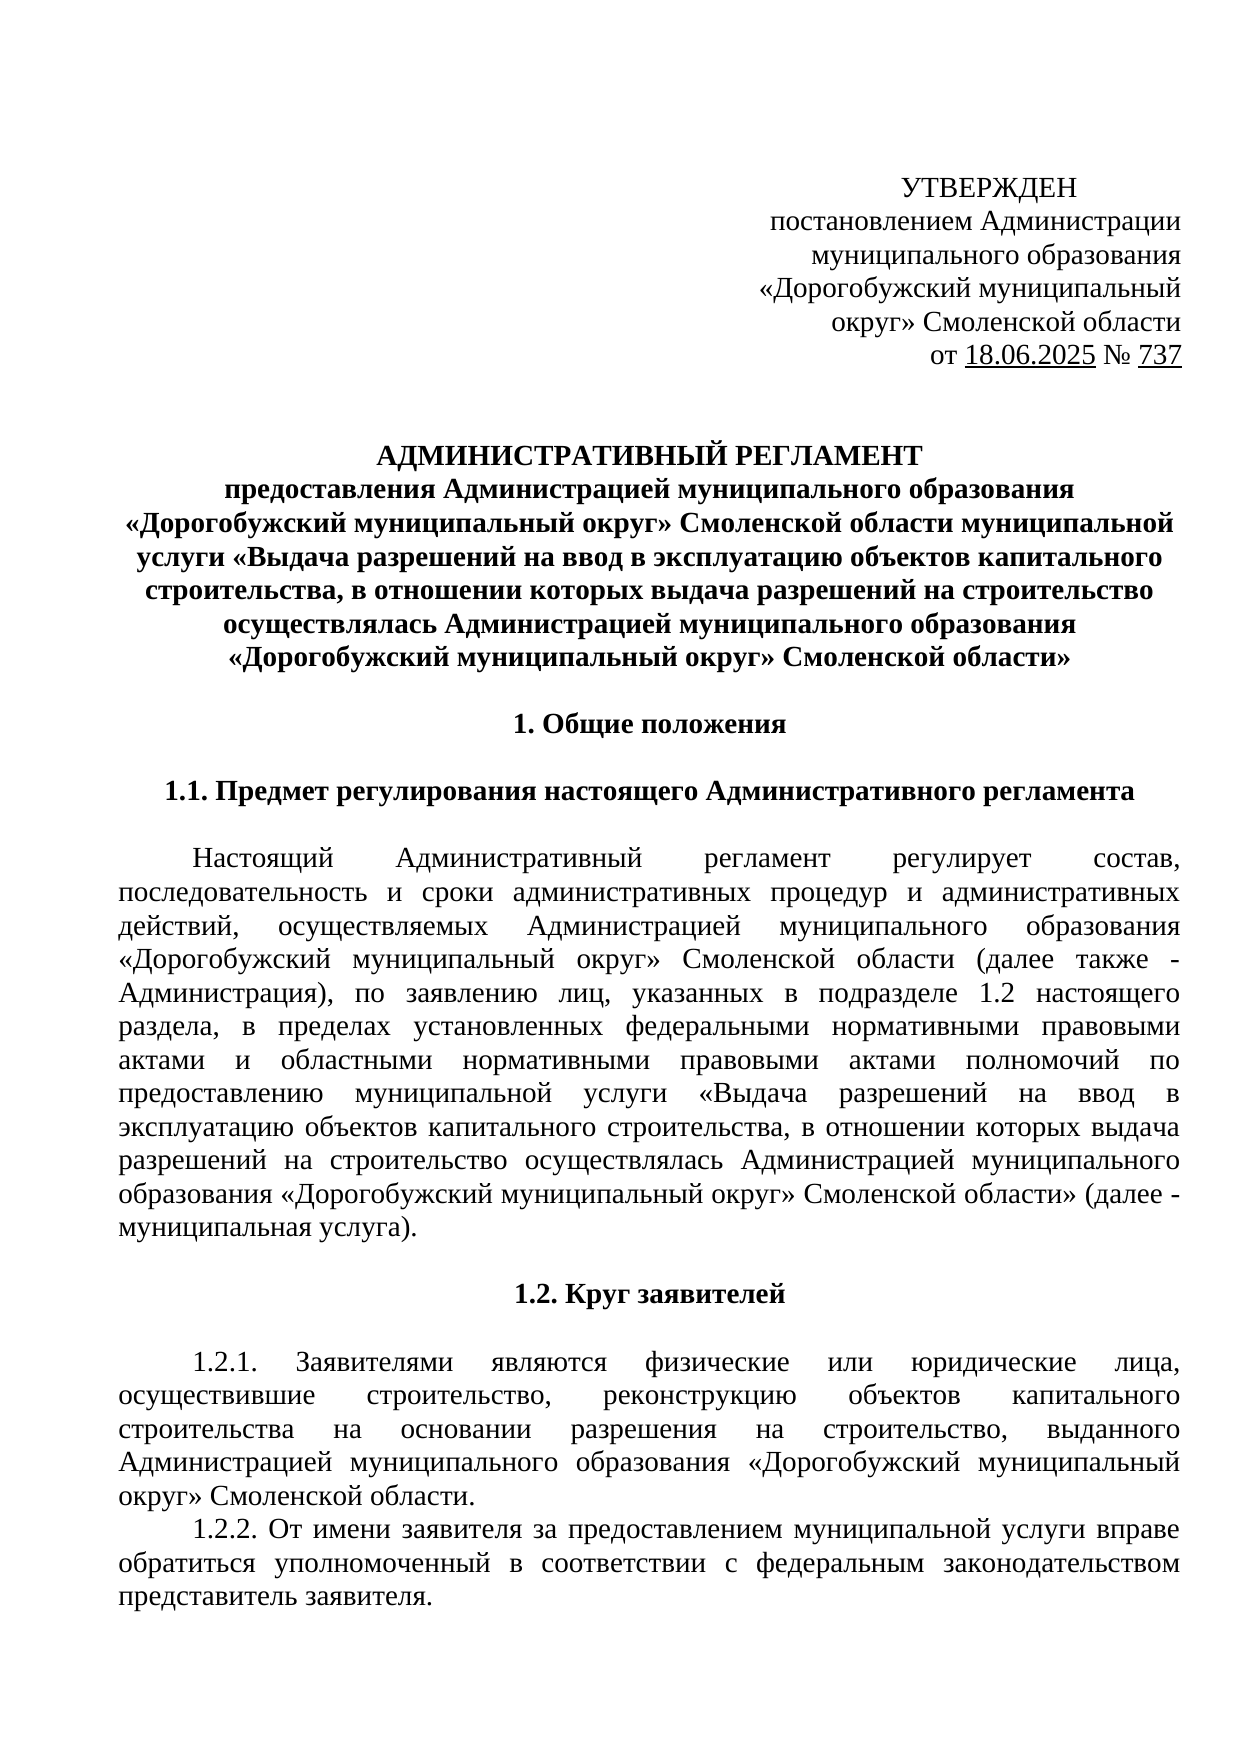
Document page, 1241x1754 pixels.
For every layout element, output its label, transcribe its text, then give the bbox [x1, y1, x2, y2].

text 1. Общие положения [118, 706, 1181, 740]
text постановлением Администрации [118, 203, 1181, 237]
text округ» Смоленской области [118, 304, 1181, 337]
text Настоящий Административный регламент регулирует состав, последовательность и сроки административных процедур и административных действий, осуществляемых Администрацией муниципального образования «Дорогобужский муниципальный округ» Смоленской области (далее также - Администрация), по заявлению лиц, указанных в подразделе 1.2 настоящего раздела, в пределах установленных федеральными нормативными правовыми актами и областными нормативными правовыми актами полномочий по предоставлению муниципальной услуги «Выдача разрешений на ввод в эксплуатацию объектов капитального строительства, в отношении которых выдача разрешений на строительство осуществлялась Администрацией муниципального образования «Дорогобужский муниципальный округ» Смоленской области» (далее - муниципальная услуга). [118, 841, 1181, 1243]
title предоставления Администрацией муниципального образования «Дорогобужский муниципальный округ» Смоленской области муниципальной услуги «Выдача разрешений на ввод в эксплуатацию объектов капитального строительства, в отношении которых выдача разрешений на строительство осуществлялась Администрацией муниципального образования «Дорогобужский муниципальный округ» Смоленской области» [118, 472, 1181, 673]
text муниципального образования [118, 237, 1181, 270]
text 1.2.2. От имени заявителя за предоставлением муниципальной услуги вправе обратиться уполномоченный в соответствии с федеральным законодательством представитель заявителя. [118, 1511, 1181, 1612]
title АДМИНИСТРАТИВНЫЙ РЕГЛАМЕНТ [118, 438, 1181, 472]
text УТВЕРЖДЕН [118, 170, 1181, 203]
text 1.1. Предмет регулирования настоящего Административного регламента [118, 773, 1181, 807]
text 1.2. Круг заявителей [118, 1277, 1181, 1310]
text от 18.06.2025 № 737 [118, 337, 1182, 371]
text 1.2.1. Заявителями являются физические или юридические лица, осуществившие строительство, реконструкцию объектов капитального строительства на основании разрешения на строительство, выданного Администрацией муниципального образования «Дорогобужский муниципальный округ» Смоленской области. [118, 1344, 1181, 1511]
text «Дорогобужский муниципальный [118, 270, 1181, 304]
